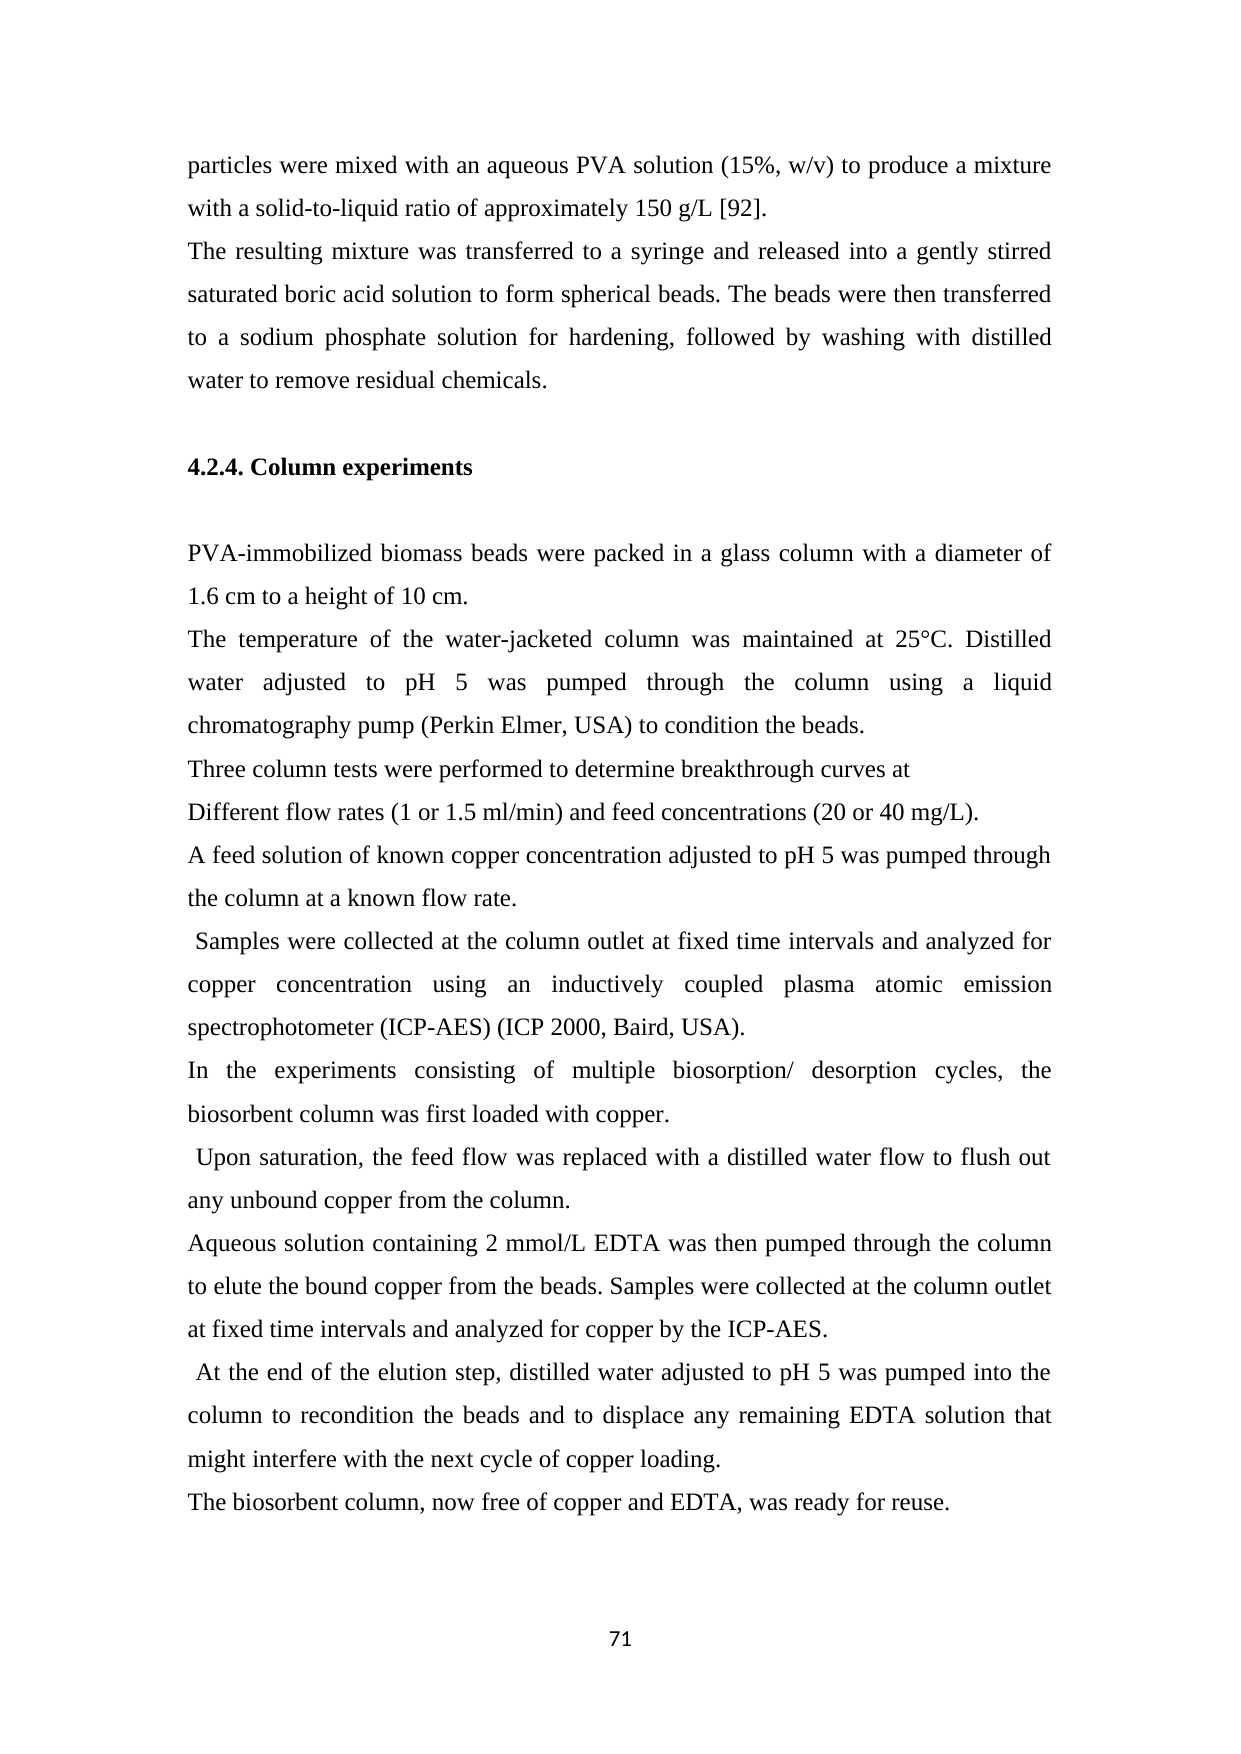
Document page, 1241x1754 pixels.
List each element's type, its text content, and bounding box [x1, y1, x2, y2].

text Upon saturation, the feed flow was replaced with a distilled water flow to flush out any unbound copper from the column. [187, 1142, 1053, 1214]
text The resulting mixture was transferred to a syringe and released into a gently stirred saturated boric acid solution to form spherical beads. The beads were then transferred to a sodium phosphate solution for hardening, followed by washing with distilled water to remove residual chemicals. [187, 236, 1053, 394]
text Different flow rates (1 or 1.5 ml/min) and feed concentrations (20 or 40 mg/L). [187, 797, 1053, 826]
text A feed solution of known copper concentration adjusted to pH 5 was pumped through the column at a known flow rate. [187, 840, 1053, 912]
text At the end of the elution step, distilled water adjusted to pH 5 was pumped into the column to recondition the beads and to displace any remaining EDTA solution that might interfere with the next cycle of copper loading. [187, 1357, 1053, 1472]
text The biosorbent column, now free of copper and EDTA, was ready for reuse. [187, 1487, 1053, 1516]
text In the experiments consisting of multiple biosorption/ desorption cycles, the biosorbent column was first loaded with copper. [187, 1056, 1053, 1127]
text Samples were collected at the column outlet at fixed time intervals and analyzed for copper concentration using an inductively coupled plasma atomic emission spectrophotometer (ICP-AES) (ICP 2000, Baird, USA). [187, 926, 1053, 1041]
text 4.2.4. Column experiments [187, 452, 1053, 481]
text The temperature of the water-jacketed column was maintained at 25°C. Distilled water adjusted to pH 5 was pumped through the column using a liquid chromatography pump (Perkin Elmer, USA) to condition the beads. [187, 624, 1053, 739]
text Three column tests were performed to determine breakthrough curves at [187, 754, 1053, 782]
text Aqueous solution containing 2 mmol/L EDTA was then pumped through the column to elute the bound copper from the beads. Samples were collected at the column outlet at fixed time intervals and analyzed for copper by the ICP-AES. [187, 1228, 1053, 1343]
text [187, 150, 1053, 222]
text PVA-immobilized biomass beads were packed in a glass column with a diameter of 1.6 cm to a height of 10 cm. [187, 538, 1053, 610]
